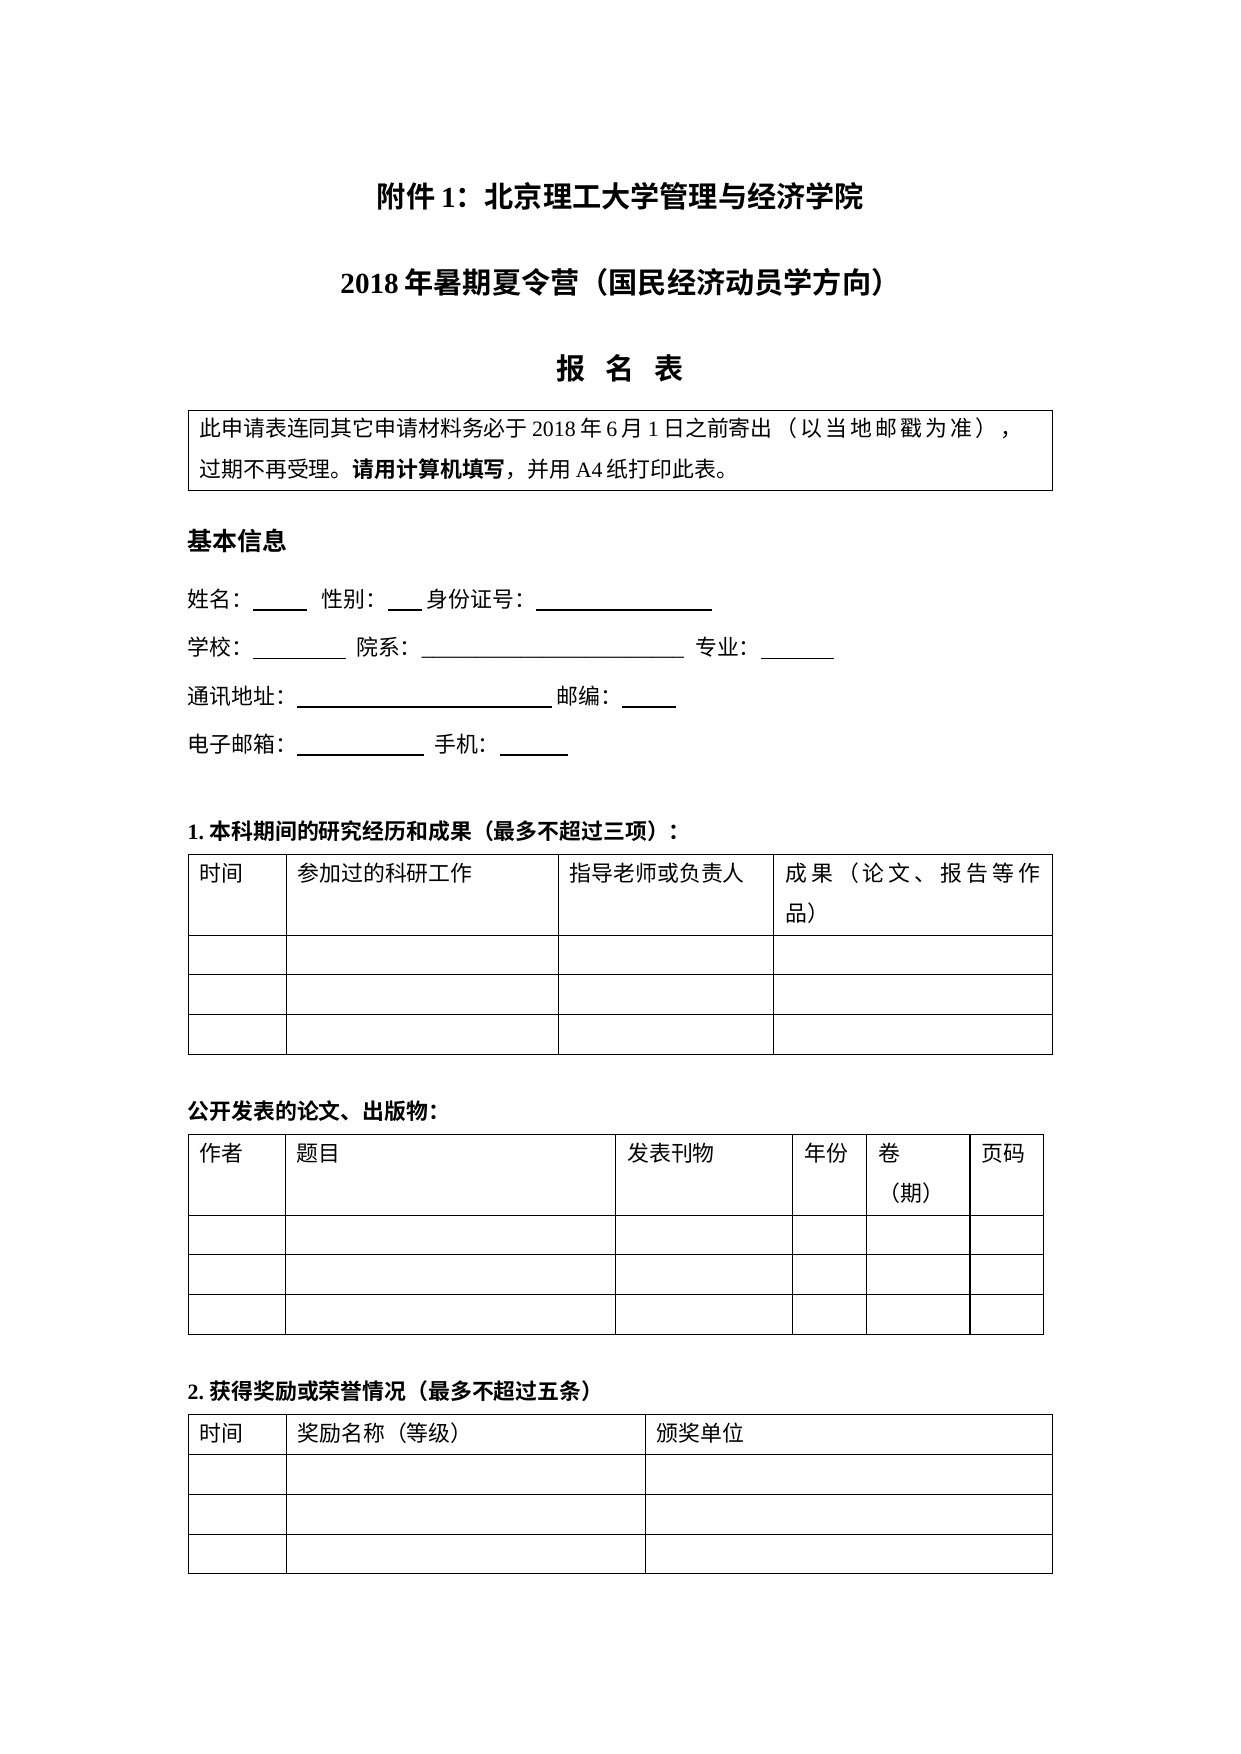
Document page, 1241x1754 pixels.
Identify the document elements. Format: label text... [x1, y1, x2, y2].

table_cell [286, 1255, 615, 1294]
table_cell [189, 1015, 286, 1054]
table_header 题目 [286, 1135, 615, 1214]
table_cell [867, 1216, 969, 1254]
text 基本信息 [187, 507, 1053, 572]
table_cell [287, 1535, 645, 1573]
text 电子邮箱： 手机： [187, 727, 1053, 759]
table_header 时间 [189, 855, 286, 934]
text 通讯地址： 邮编： [187, 678, 1053, 711]
text 2018年暑期夏令营（国民经济动员学方向） [187, 248, 1053, 313]
table_header 年份 [793, 1135, 866, 1214]
table_header 此申请表连同其它申请材料务必于2018年6月1日之前寄出（以当地邮戳为准），过期不再受理。请用计算机填写，并用A4纸打印此表。 [189, 411, 1052, 490]
text 姓名： 性别： 身份证号： [187, 582, 1053, 614]
table_cell [189, 975, 286, 1014]
table_cell [189, 1455, 286, 1494]
table_cell [286, 1295, 615, 1334]
text 报 名 表 [187, 334, 1053, 399]
table_header 指导老师或负责人 [559, 855, 773, 934]
table_cell [189, 1535, 286, 1573]
table_header 发表刊物 [616, 1135, 792, 1214]
table_header 作者 [189, 1135, 285, 1214]
table_cell [189, 936, 286, 974]
text 学校： 院系：________________________ 专业： [187, 630, 1053, 662]
table_cell [774, 975, 1052, 1014]
table_header 成果（论文、报告等作品） [774, 855, 1052, 934]
table_cell [793, 1255, 866, 1294]
table_cell [646, 1535, 1052, 1573]
table_cell [559, 936, 773, 974]
table_header 参加过的科研工作 [287, 855, 558, 934]
table_cell [189, 1295, 285, 1334]
table_cell [971, 1295, 1043, 1334]
table_cell [287, 1495, 645, 1533]
table_cell [646, 1455, 1052, 1494]
text 附件1：北京理工大学管理与经济学院 [187, 162, 1053, 227]
table_header 颁奖单位 [646, 1415, 1052, 1454]
table_cell [286, 1216, 615, 1254]
table_cell [971, 1255, 1043, 1294]
text 2. 获得奖励或荣誉情况（最多不超过五条） [187, 1374, 1053, 1406]
table_cell [559, 975, 773, 1014]
text 公开发表的论文、出版物： [187, 1094, 1053, 1126]
table_cell [867, 1295, 969, 1334]
table_header 卷（期） [867, 1135, 969, 1214]
table_cell [287, 1015, 558, 1054]
table_header 页码 [971, 1135, 1043, 1214]
table_header 时间 [189, 1415, 286, 1454]
table_cell [867, 1255, 969, 1294]
table_cell [793, 1216, 866, 1254]
table_header 奖励名称（等级） [287, 1415, 645, 1454]
table_cell [616, 1295, 792, 1334]
table_cell [287, 975, 558, 1014]
table_cell [559, 1015, 773, 1054]
table_cell [774, 936, 1052, 974]
table_cell [971, 1216, 1043, 1254]
text 1. 本科期间的研究经历和成果（最多不超过三项）： [187, 814, 1053, 846]
table_cell [616, 1216, 792, 1254]
table_cell [189, 1255, 285, 1294]
table_cell [189, 1495, 286, 1533]
table_cell [616, 1255, 792, 1294]
table_cell [189, 1216, 285, 1254]
table_cell [287, 1455, 645, 1494]
table_cell [646, 1495, 1052, 1533]
table_cell [287, 936, 558, 974]
table_cell [774, 1015, 1052, 1054]
table_cell [793, 1295, 866, 1334]
